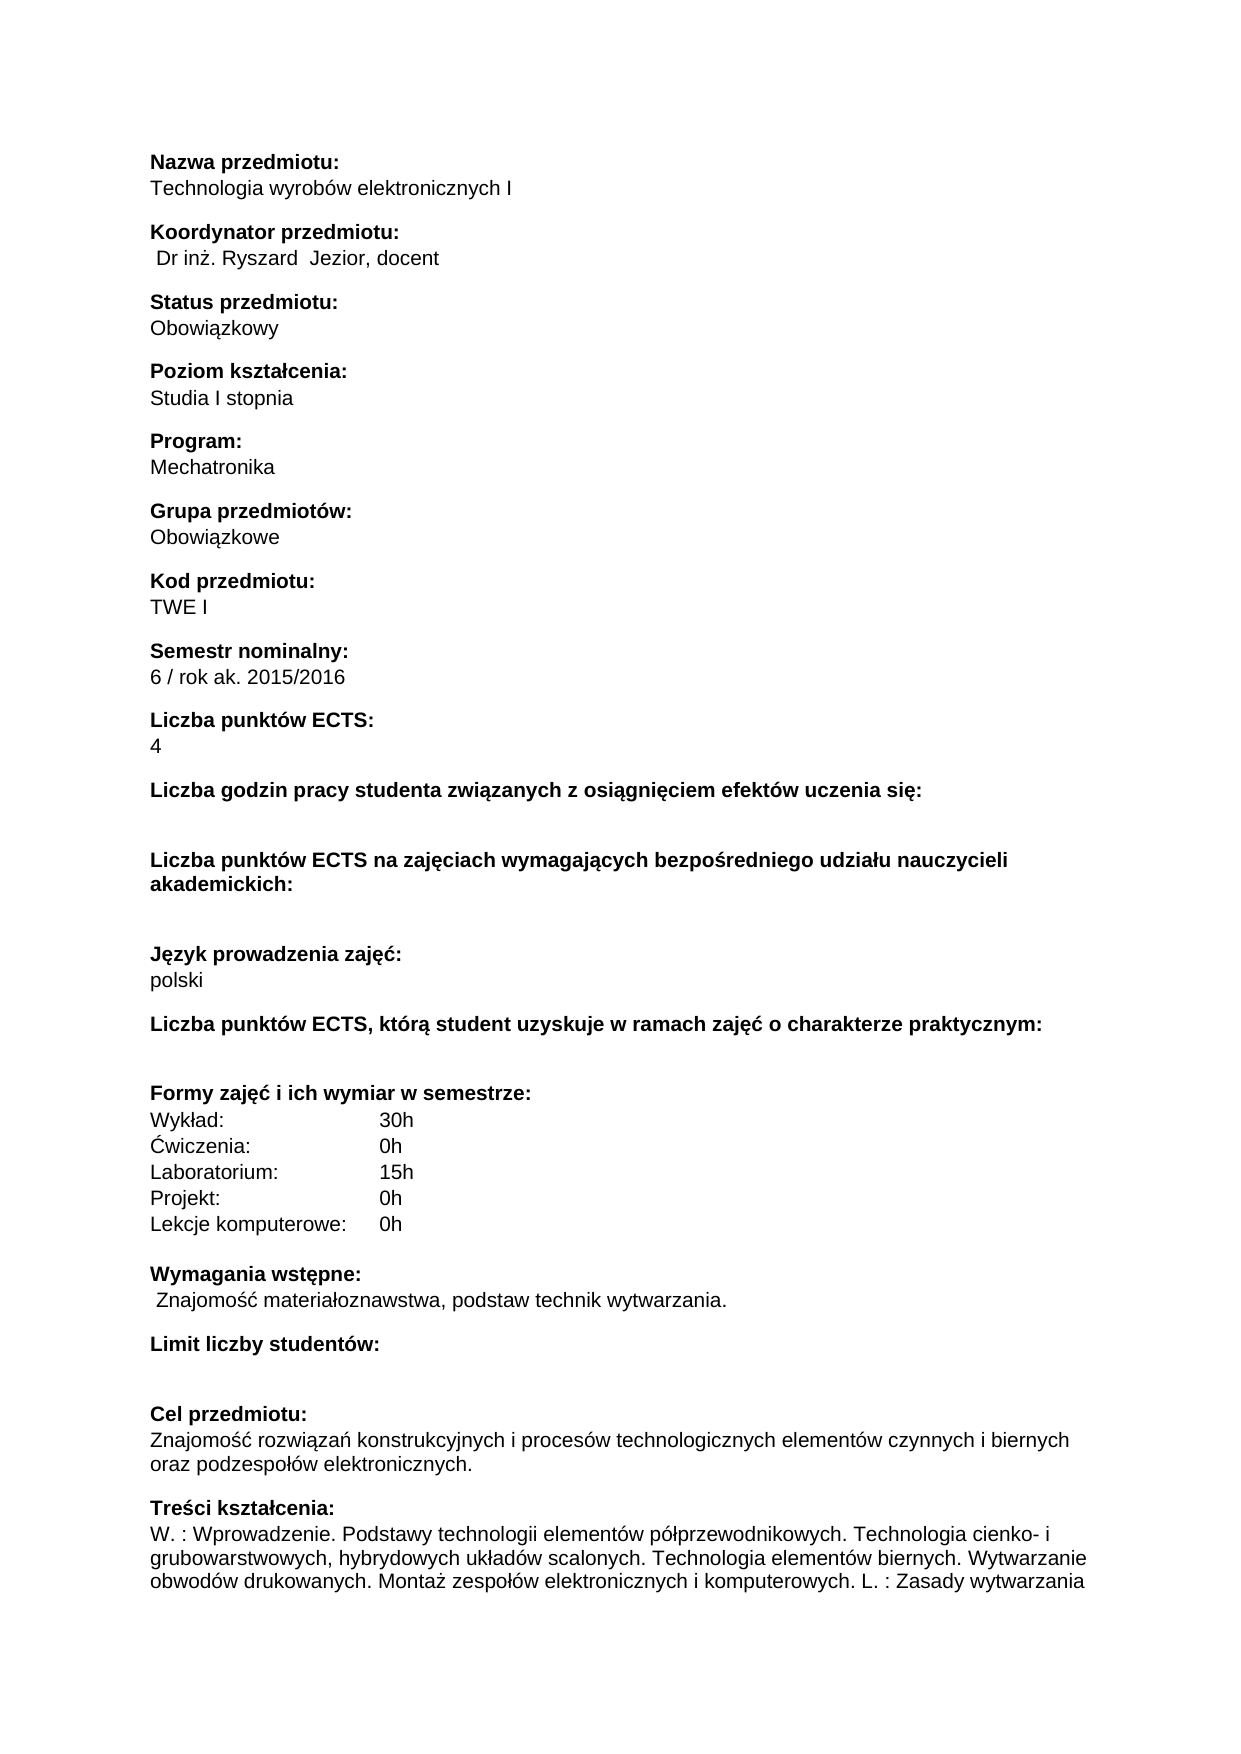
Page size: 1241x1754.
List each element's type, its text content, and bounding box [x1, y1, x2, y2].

table_cell 0h [369, 1184, 597, 1210]
text Liczba punktów ECTS na zajęciach wymagających bezpośredniego udziału nauczycieli akademickich: [150, 848, 1090, 896]
text Mechatronika [150, 455, 1090, 479]
text Język prowadzenia zajęć: [150, 942, 1090, 966]
text Poziom kształcenia: [150, 359, 1090, 383]
text TWE I [150, 595, 1090, 619]
table_cell Lekcje komputerowe: [140, 1212, 367, 1236]
text polski [150, 968, 1090, 992]
table_cell Ćwiczenia: [140, 1134, 367, 1158]
text Studia I stopnia [150, 385, 1090, 409]
text 4 [150, 734, 1090, 758]
text Technologia wyrobów elektronicznych I [150, 176, 1090, 200]
text Status przedmiotu: [150, 289, 1090, 313]
text Treści kształcenia: [150, 1495, 1090, 1519]
text 6 / rok ak. 2015/2016 [150, 664, 1090, 688]
table_header Wykład: [140, 1108, 367, 1132]
table_cell 0h [369, 1210, 597, 1236]
text Koordynator przedmiotu: [150, 220, 1090, 244]
table_cell 15h [369, 1158, 597, 1184]
text Dr inż. Ryszard Jezior, docent [150, 246, 1090, 270]
text Limit liczby studentów: [150, 1332, 1090, 1356]
text Nazwa przedmiotu: [150, 150, 1090, 174]
text Program: [150, 429, 1090, 453]
text Znajomość rozwiązań konstrukcyjnych i procesów technologicznych elementów czynnych i biernych oraz podzespołów elektronicznych. [150, 1428, 1090, 1476]
text Liczba godzin pracy studenta związanych z osiągnięciem efektów uczenia się: [150, 778, 1090, 802]
table_header 30h [369, 1108, 597, 1132]
text Formy zajęć i ich wymiar w semestrze: [150, 1081, 1090, 1105]
table_cell Projekt: [140, 1186, 367, 1210]
text Liczba punktów ECTS: [150, 708, 1090, 732]
text Liczba punktów ECTS, którą student uzyskuje w ramach zajęć o charakterze praktycznym: [150, 1011, 1090, 1035]
text Kod przedmiotu: [150, 569, 1090, 593]
text Znajomość materiałoznawstwa, podstaw technik wytwarzania. [150, 1288, 1090, 1312]
text Wymagania wstępne: [150, 1262, 1090, 1286]
text Obowiązkowe [150, 525, 1090, 549]
text Cel przedmiotu: [150, 1402, 1090, 1426]
table_cell Laboratorium: [140, 1160, 367, 1184]
text Grupa przedmiotów: [150, 499, 1090, 523]
text Semestr nominalny: [150, 638, 1090, 662]
table_cell 0h [369, 1132, 597, 1158]
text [150, 1521, 1090, 1593]
text Obowiązkowy [150, 316, 1090, 339]
